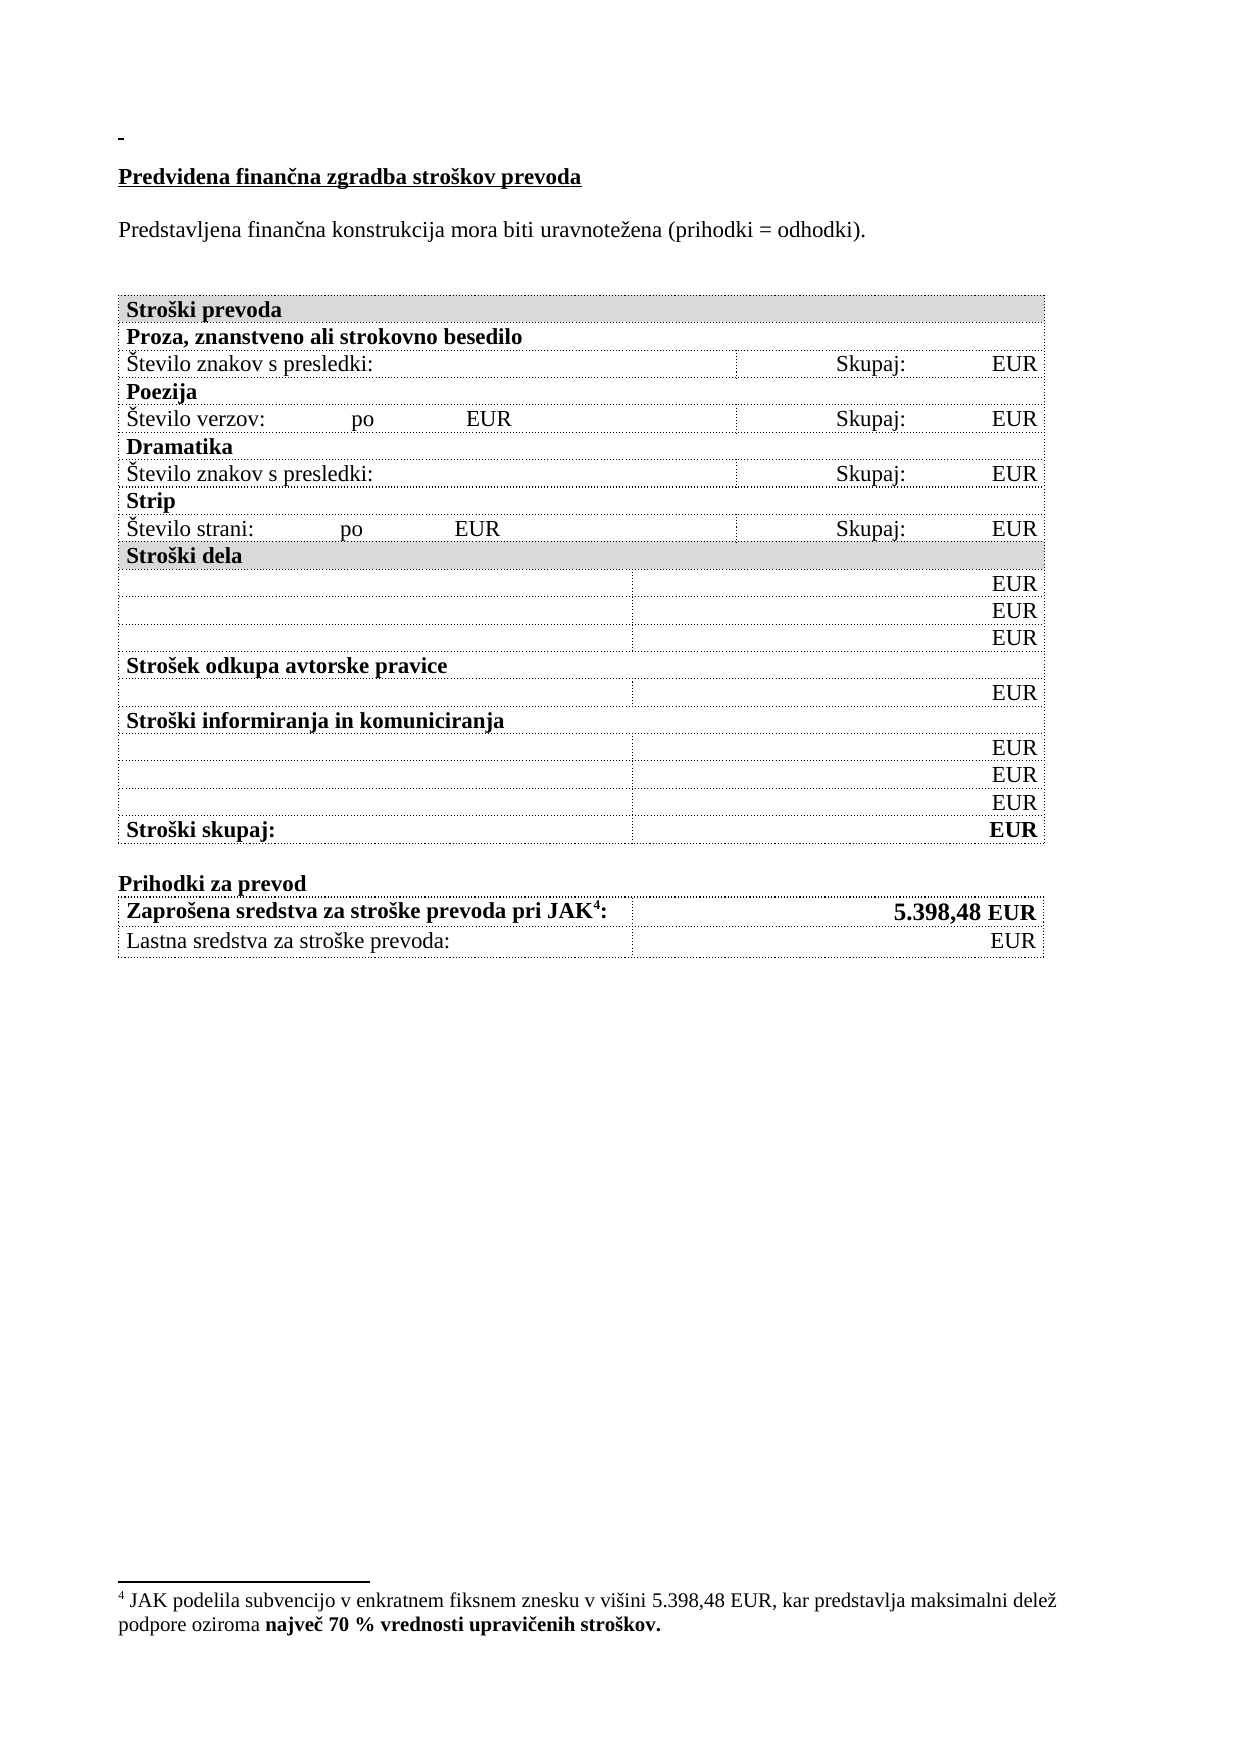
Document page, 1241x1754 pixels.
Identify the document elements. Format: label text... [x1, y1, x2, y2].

table_cell EUR [632, 926, 1043, 957]
table_cell EUR [632, 569, 1045, 596]
table_cell Stroški dela [119, 541, 1045, 569]
table_cell EUR [632, 678, 1045, 706]
table_header Stroški prevoda [119, 295, 1045, 322]
table_cell Stroški skupaj: [119, 815, 632, 843]
table_cell Proza, znanstveno ali strokovno besedilo [119, 322, 1045, 349]
table_cell [119, 760, 632, 788]
table_cell Strip [119, 486, 1045, 514]
table_cell EUR [632, 788, 1045, 815]
table_cell EUR [632, 596, 1045, 623]
table_cell Poezija [119, 377, 1045, 404]
table_header 5.398,48 EUR [632, 896, 1043, 926]
table_cell Število znakov s presledki: [119, 350, 736, 377]
text Prihodki za prevod [118, 870, 1122, 896]
table_cell EUR [632, 760, 1045, 788]
table_cell Število znakov s presledki: [119, 459, 736, 486]
table_cell [119, 678, 632, 706]
table_cell [119, 788, 632, 815]
table_cell EUR [632, 624, 1045, 651]
table_cell [119, 569, 632, 596]
table_cell Število strani: po EUR [119, 514, 736, 541]
subtitle Predvidena finančna zgradba stroškov prevoda [118, 163, 1122, 189]
table_cell EUR [632, 815, 1045, 843]
table_cell Dramatika [119, 432, 1045, 459]
table_cell Lastna sredstva za stroške prevoda: [119, 926, 632, 957]
table_cell [119, 596, 632, 623]
table_cell Število verzov: po EUR [119, 404, 736, 432]
table_cell [119, 624, 632, 651]
table_cell Skupaj: EUR [736, 350, 1045, 377]
table_cell EUR [632, 733, 1045, 760]
text Predstavljena finančna konstrukcija mora biti uravnotežena (prihodki = odhodki). [118, 216, 1122, 242]
table_cell Skupaj: EUR [736, 514, 1045, 541]
table_cell Strošek odkupa avtorske pravice [119, 651, 1045, 678]
table_cell Skupaj: EUR [736, 459, 1045, 486]
table_cell [119, 733, 632, 760]
table_header Zaprošena sredstva za stroške prevoda pri JAK: [119, 896, 632, 926]
table_cell Skupaj: EUR [736, 404, 1045, 432]
table_cell Stroški informiranja in komuniciranja [119, 706, 1045, 733]
